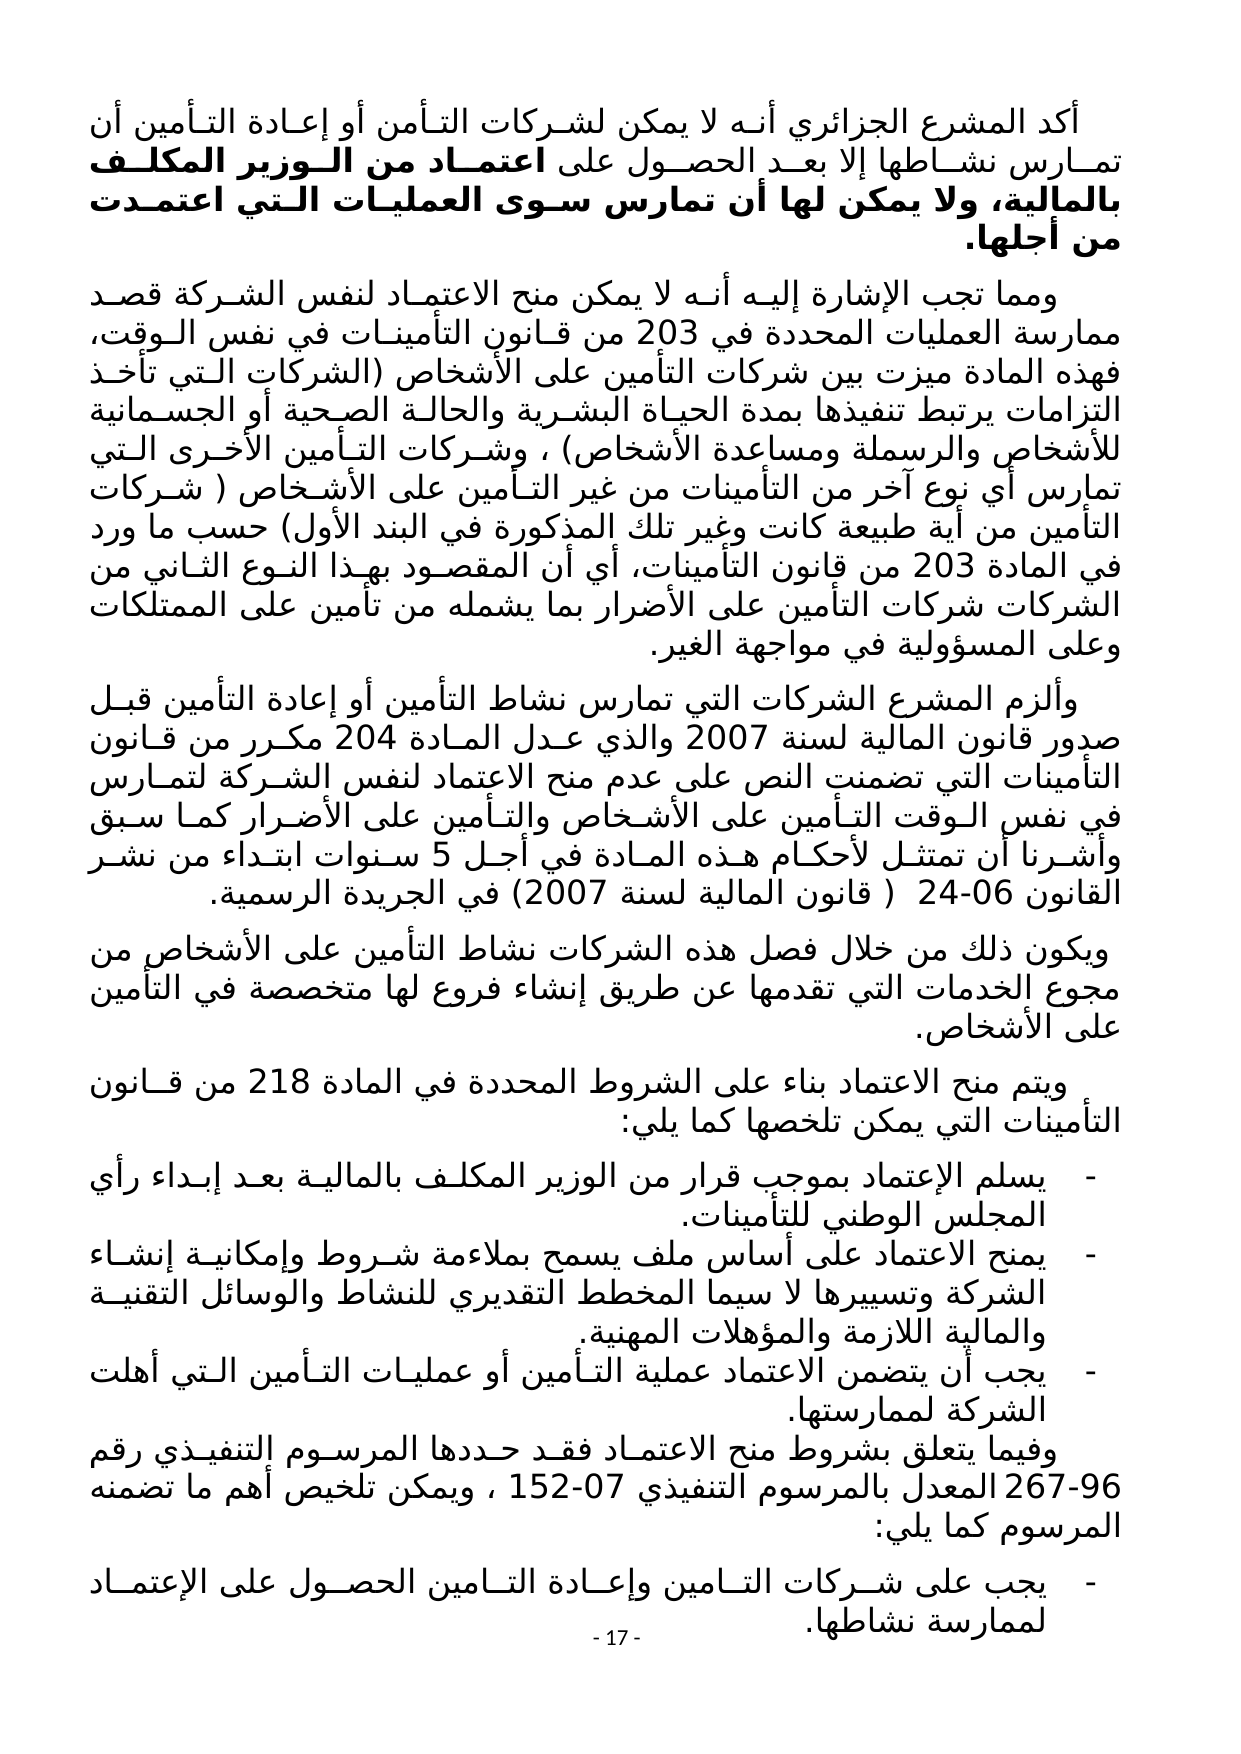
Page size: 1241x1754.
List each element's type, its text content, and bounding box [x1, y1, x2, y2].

list يجب أن يتضمن الاعتماد عملية التأمين أو عمليات التأمين التي أهلت الشركة لممارستها. [89, 1351, 1084, 1429]
list يجب على شركات التامين وإعادة التامين الحصول على الإعتماد لممارسة نشاطها. [89, 1562, 1084, 1640]
text ويكون ذلك من خلال فصل هذه الشركات نشاط التأمين على الأشخاص من مجوع الخدمات التي تقدمها عن طريق إنشاء فروع لها متخصصة في التأمين على الأشخاص. [89, 929, 1122, 1046]
text ويتم منح الاعتماد بناء على الشروط المحددة في المادة 218 من قانون التأمينات التي يمكن تلخصها كما يلي: [89, 1063, 1122, 1140]
list يسلم الإعتماد بموجب قرار من الوزير المكلف بالمالية بعد إبداء رأي المجلس الوطني للتأمينات. [89, 1157, 1084, 1235]
text ومما تجب الإشارة إليه أنه لا يمكن منح الاعتماد لنفس الشركة قصد ممارسة العمليات المحددة في 203 من قانون التأمينات في نفس الوقت، فهذه المادة ميزت بين شركات التأمين على الأشخاص (الشركات التي تأخذ التزامات يرتبط تنفيذها بمدة الحياة البشرية والحالة الصحية أو الجسمانية للأشخاص والرسملة ومساعدة الأشخاص) ، وشركات التأمين الأخرى التي تمارس أي نوع آخر من التأمينات من غير التأمين على الأشخاص ( شركات التأمين من أية طبيعة كانت وغير تلك المذكورة في البند الأول) حسب ما ورد في المادة 203 من قانون التأمينات، أي أن المقصود بهذا النوع الثاني من الشركات شركات التأمين على الأضرار بما يشمله من تأمين على الممتلكات وعلى المسؤولية في مواجهة الغير. [89, 274, 1122, 663]
text وألزم المشرع الشركات التي تمارس نشاط التأمين أو إعادة التأمين قبل صدور قانون المالية لسنة 2007 والذي عدل المادة 204 مكرر من قانون التأمينات التي تضمنت النص على عدم منح الاعتماد لنفس الشركة لتمارس في نفس الوقت التأمين على الأشخاص والتأمين على الأضرار كما سبق وأشرنا أن تمتثل لأحكام هذه المادة في أجل 5 سنوات ابتداء من نشر القانون 06-24 ( قانون المالية لسنة 2007) في الجريدة الرسمية. [89, 679, 1122, 913]
list يمنح الاعتماد على أساس ملف يسمح بملاءمة شروط وإمكانية إنشاء الشركة وتسييرها لا سيما المخطط التقديري للنشاط والوسائل التقنية والمالية اللازمة والمؤهلات المهنية. [89, 1235, 1084, 1351]
text وفيما يتعلق بشروط منح الاعتماد فقد حددها المرسوم التنفيذي رقم 96-267 المعدل بالمرسوم التنفيذي 07-152 ، ويمكن تلخيص أهم ما تضمنه المرسوم كما يلي: [89, 1429, 1122, 1546]
text أكد المشرع الجزائري أنه لا يمكن لشركات التأمن أو إعادة التأمين أن تمارس نشاطها إلا بعد الحصول على اعتماد من الوزير المكلف بالمالية، ولا يمكن لها أن تمارس سوى العمليات التي اعتمدت من أجلها. [89, 102, 1122, 258]
